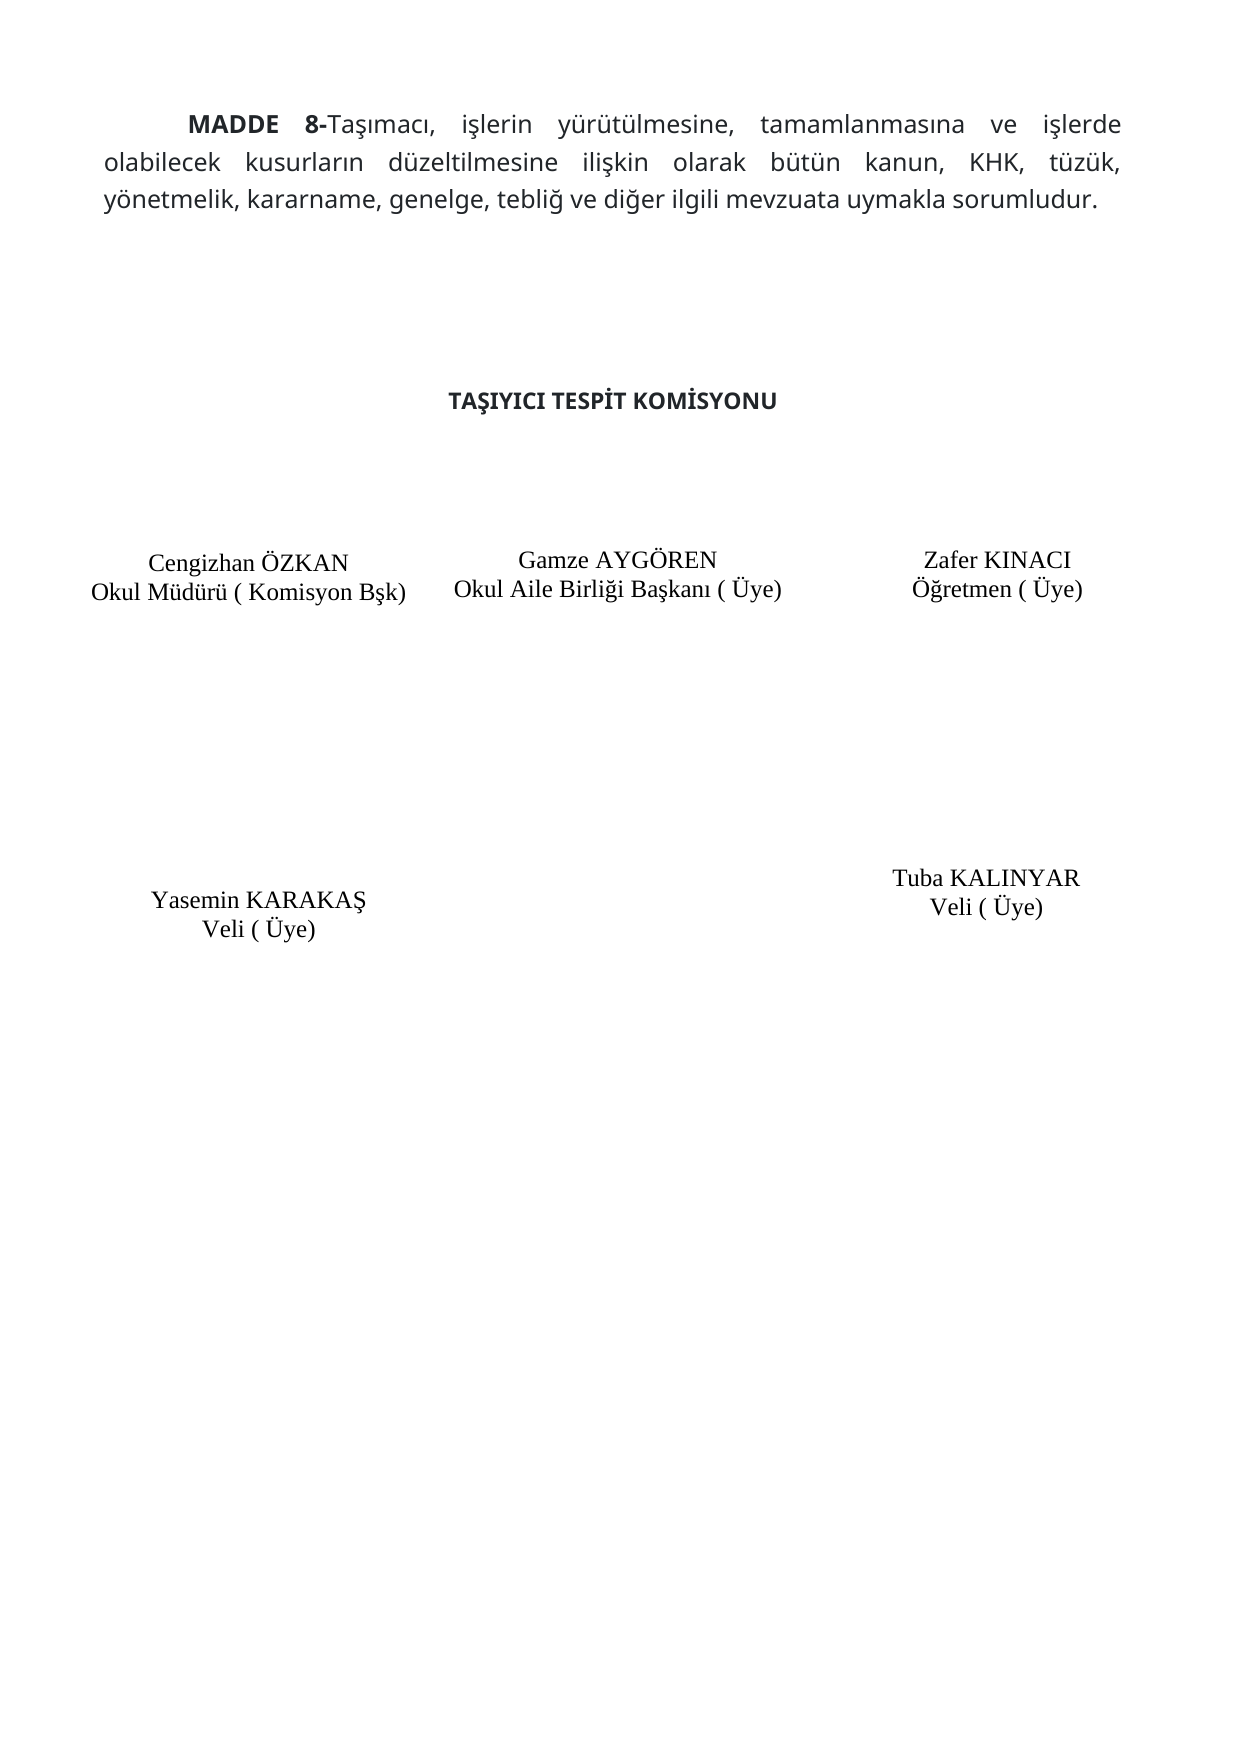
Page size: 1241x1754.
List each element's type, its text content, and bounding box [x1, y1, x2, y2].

text TAŞIYICI TESPİT KOMİSYONU [103, 378, 1122, 416]
text MADDE 8-Taşımacı, işlerin yürütülmesine, tamamlanmasına ve işlerde olabilecek kusurların düzeltilmesine ilişkin olarak bütün kanun, KHK, tüzük, yönetmelik, kararname, genelge, tebliğ ve diğer ilgili mevzuata uymakla sorumludur. [103, 103, 1122, 216]
